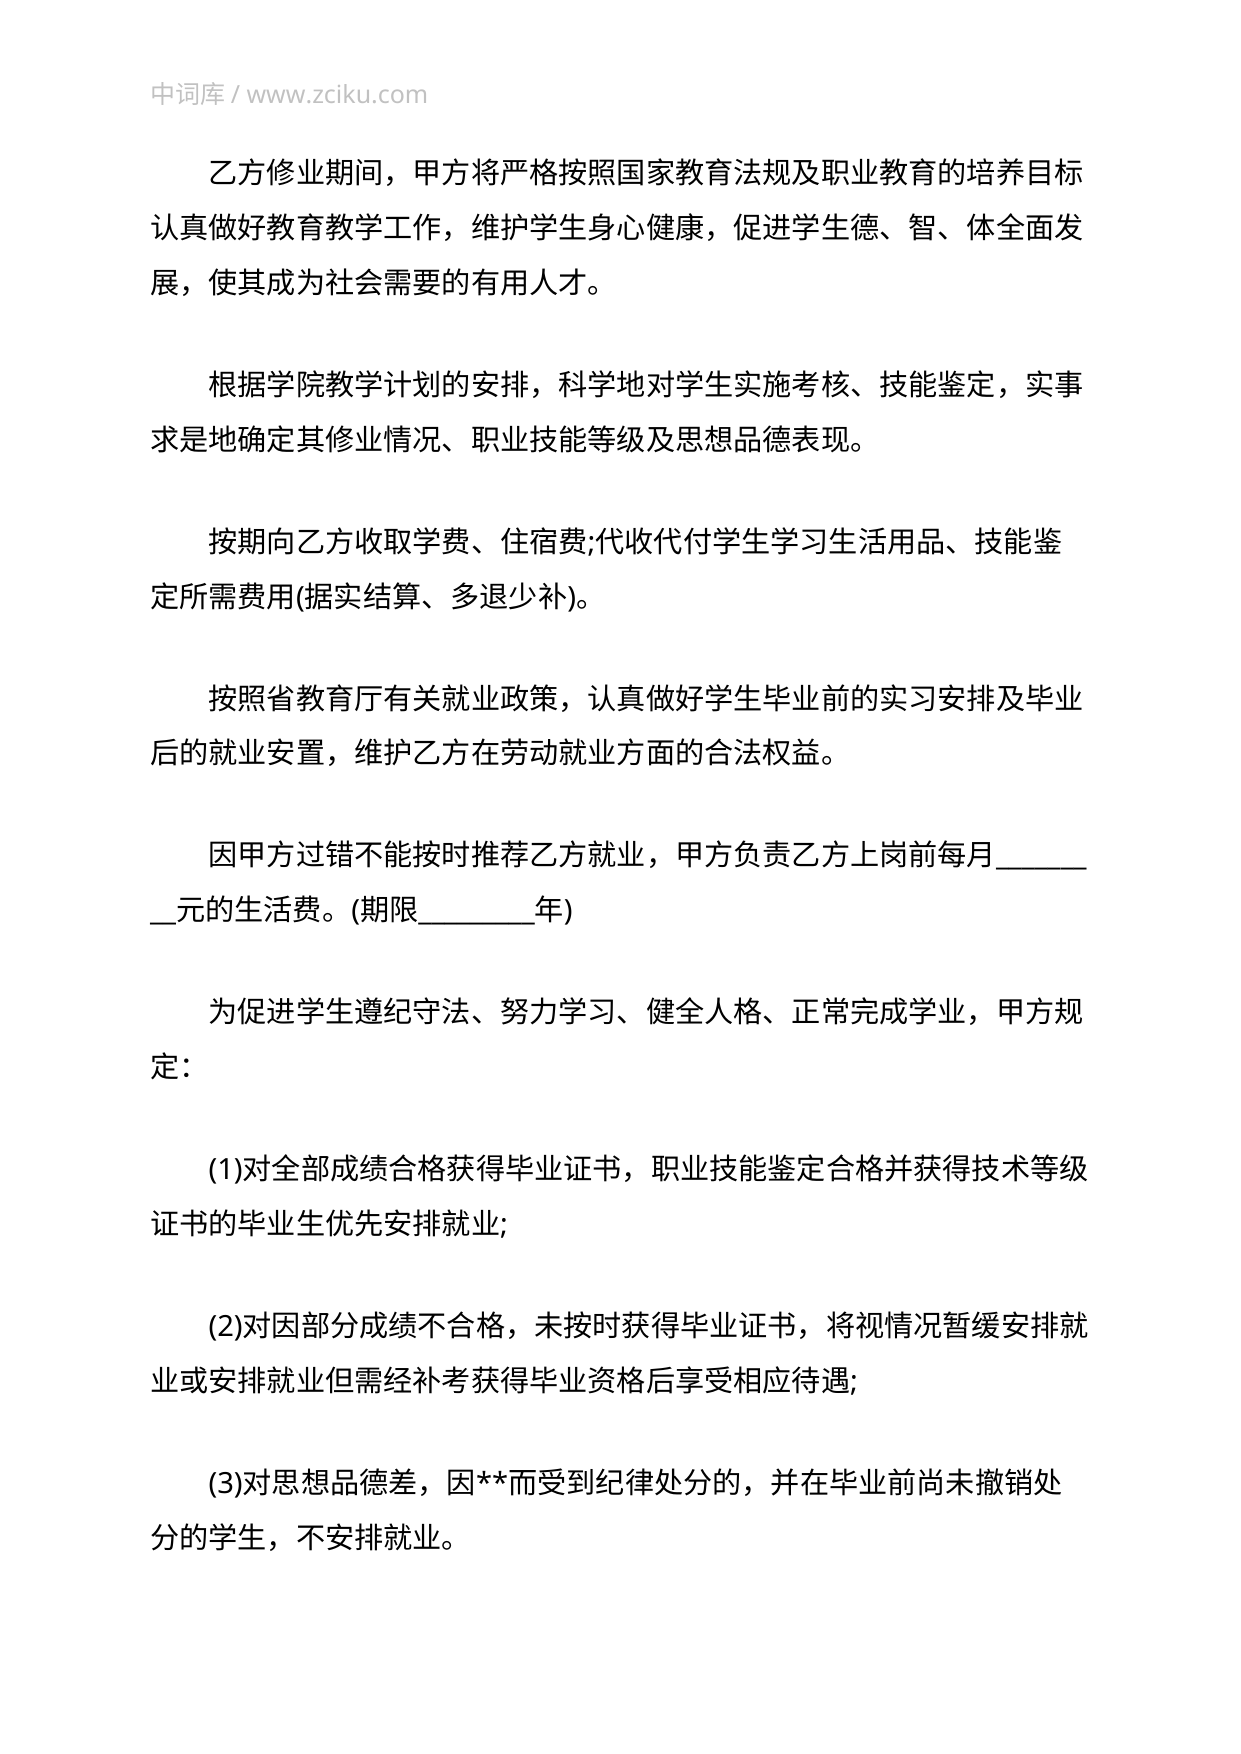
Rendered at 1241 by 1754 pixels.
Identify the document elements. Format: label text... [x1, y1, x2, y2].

text 按期向乙方收取学费、住宿费;代收代付学生学习生活用品、技能鉴定所需费用(据实结算、多退少补)。 [150, 518, 1090, 616]
text (1)对全部成绩合格获得毕业证书，职业技能鉴定合格并获得技术等级证书的毕业生优先安排就业; [150, 1146, 1090, 1243]
text 为促进学生遵纪守法、努力学习、健全人格、正常完成学业，甲方规定： [150, 989, 1090, 1086]
text (2)对因部分成绩不合格，未按时获得毕业证书，将视情况暂缓安排就业或安排就业但需经补考获得毕业资格后享受相应待遇; [150, 1302, 1090, 1400]
text 根据学院教学计划的安排，科学地对学生实施考核、技能鉴定，实事求是地确定其修业情况、职业技能等级及思想品德表现。 [150, 362, 1090, 459]
text 乙方修业期间，甲方将严格按照国家教育法规及职业教育的培养目标认真做好教育教学工作，维护学生身心健康，促进学生德、智、体全面发展，使其成为社会需要的有用人才。 [150, 150, 1090, 302]
text 因甲方过错不能按时推荐乙方就业，甲方负责乙方上岗前每月_________元的生活费。(期限_________年) [150, 832, 1090, 929]
text (3)对思想品德差，因**而受到纪律处分的，并在毕业前尚未撤销处分的学生，不安排就业。 [150, 1459, 1090, 1557]
text 按照省教育厅有关就业政策，认真做好学生毕业前的实习安排及毕业后的就业安置，维护乙方在劳动就业方面的合法权益。 [150, 675, 1090, 772]
